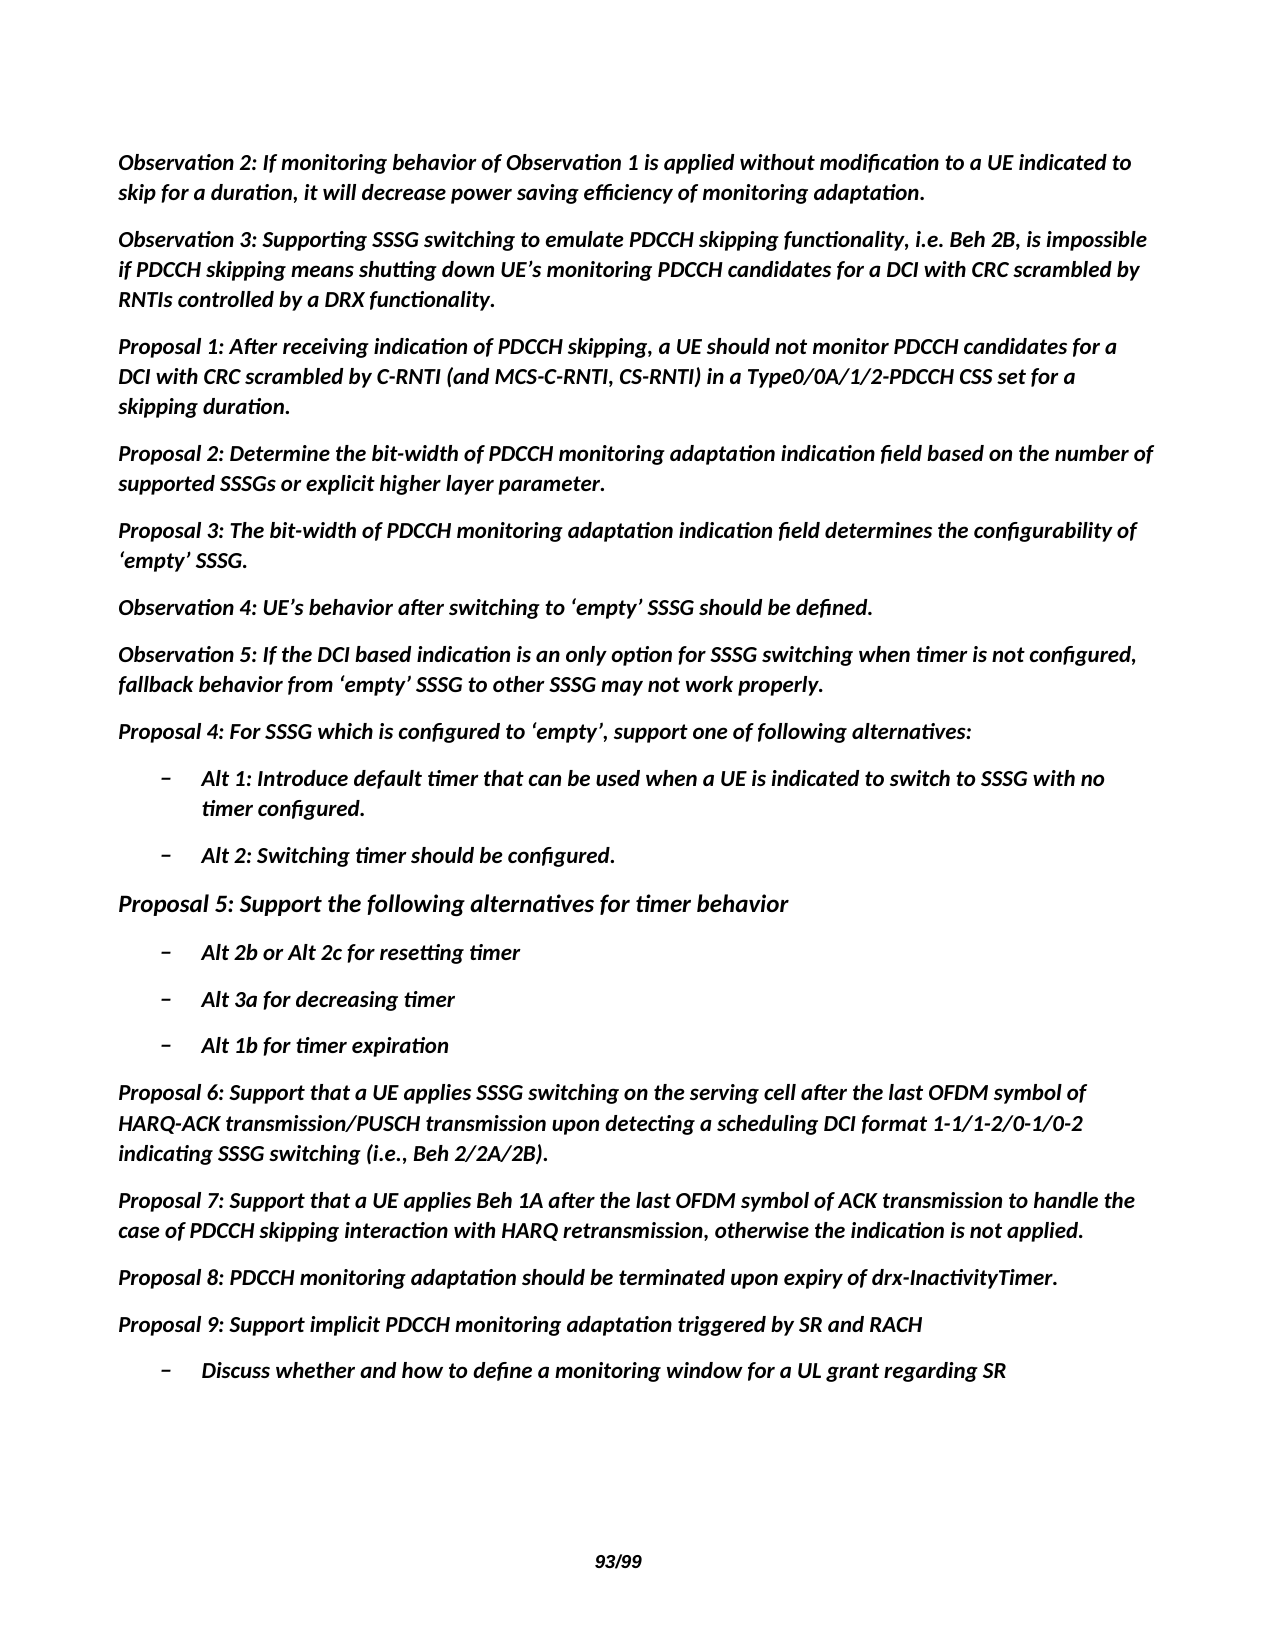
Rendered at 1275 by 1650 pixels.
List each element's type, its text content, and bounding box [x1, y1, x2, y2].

text Observation 4: UE’s behavior after switching to ‘empty’ SSSG should be defined. [118, 593, 1157, 622]
list Alt 2b or Alt 2c for resetting timer [160, 938, 1157, 966]
text Proposal 1: After receiving indication of PDCCH skipping, a UE should not monitor PDCCH candidates for a DCI with CRC scrambled by C-RNTI (and MCS-C-RNTI, CS-RNTI) in a Type0/0A/1/2-PDCCH CSS set for a skipping duration. [118, 332, 1157, 421]
text Observation 3: Supporting SSSG switching to emulate PDCCH skipping functionality, i.e. Beh 2B, is impossible if PDCCH skipping means shutting down UE’s monitoring PDCCH candidates for a DCI with CRC scrambled by RNTIs controlled by a DRX functionality. [118, 225, 1157, 313]
list Alt 1b for timer expiration [160, 1032, 1157, 1060]
text Proposal 7: Support that a UE applies Beh 1A after the last OFDM symbol of ACK transmission to handle the case of PDCCH skipping interaction with HARQ retransmission, otherwise the indication is not applied. [118, 1186, 1157, 1244]
text Proposal 9: Support implicit PDCCH monitoring adaptation triggered by SR and RACH [118, 1310, 1157, 1338]
text Proposal 6: Support that a UE applies SSSG switching on the serving cell after the last OFDM symbol of HARQ-ACK transmission/PUSCH transmission upon detecting a scheduling DCI format 1-1/1-2/0-1/0-2 indicating SSSG switching (i.e., Beh 2/2A/2B). [118, 1078, 1157, 1167]
list Alt 1: Introduce default timer that can be used when a UE is indicated to switch to SSSG with no timer configured. [160, 764, 1157, 823]
list Discuss whether and how to define a monitoring window for a UL grant regarding SR [160, 1357, 1157, 1385]
text Proposal 5: Support the following alternatives for timer behavior [118, 888, 1157, 919]
text Proposal 2: Determine the bit-width of PDCCH monitoring adaptation indication field based on the number of supported SSSGs or explicit higher layer parameter. [118, 439, 1157, 498]
text Proposal 4: For SSSG which is configured to ‘empty’, support one of following alternatives: [118, 717, 1157, 746]
text Observation 2: If monitoring behavior of Observation 1 is applied without modification to a UE indicated to skip for a duration, it will decrease power saving efficiency of monitoring adaptation. [118, 148, 1157, 206]
text Observation 5: If the DCI based indication is an only option for SSSG switching when timer is not configured, fallback behavior from ‘empty’ SSSG to other SSSG may not work properly. [118, 640, 1157, 699]
text Proposal 3: The bit-width of PDCCH monitoring adaptation indication field determines the configurability of ‘empty’ SSSG. [118, 516, 1157, 575]
text Proposal 8: PDCCH monitoring adaptation should be terminated upon expiry of drx-InactivityTimer. [118, 1263, 1157, 1291]
list Alt 2: Switching timer should be configured. [160, 841, 1157, 869]
list Alt 3a for decreasing timer [160, 985, 1157, 1013]
